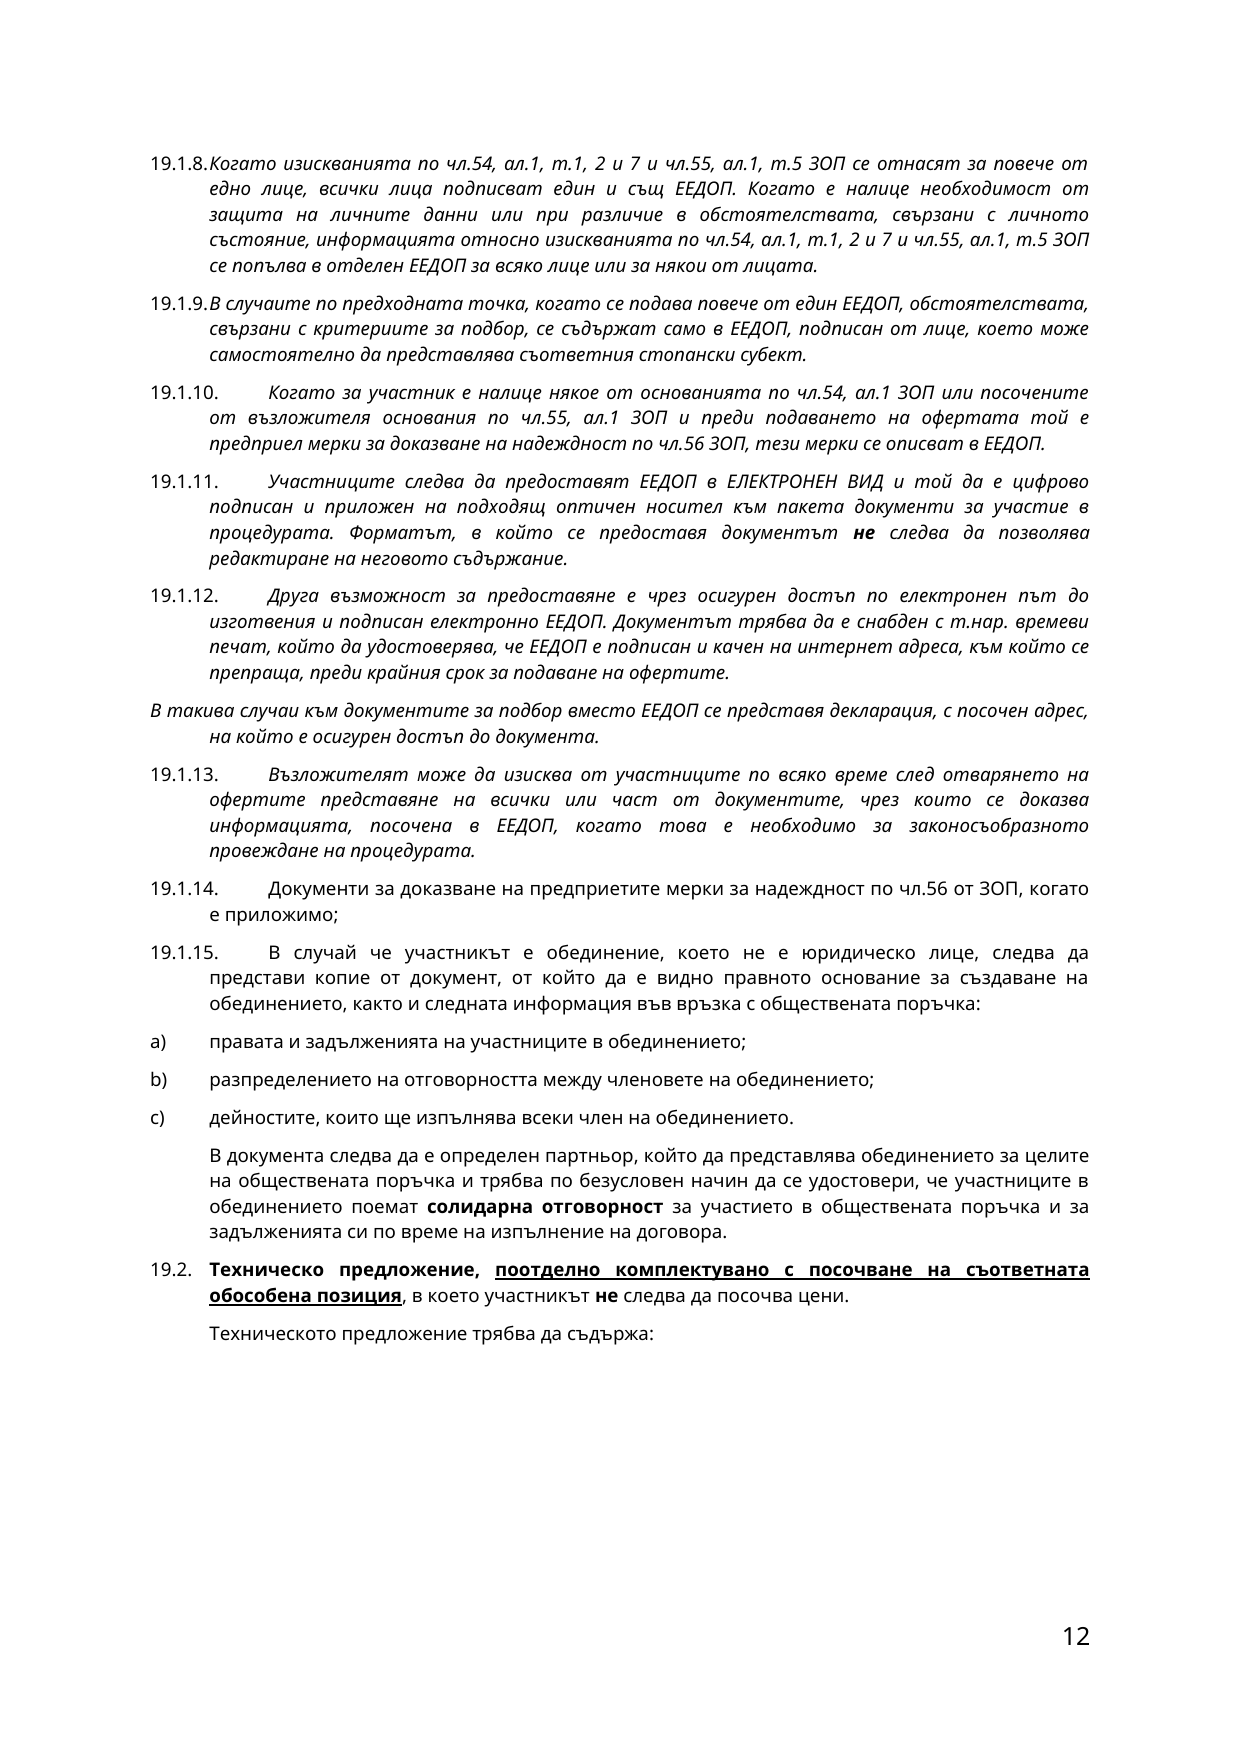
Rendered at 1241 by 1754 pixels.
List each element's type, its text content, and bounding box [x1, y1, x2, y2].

list Възложителят може да изисква от участниците по всяко време след отварянето на офертите представяне на всички или част от документите, чрез които се доказва информацията, посочена в ЕЕДОП, когато това е необходимо за законосъобразното провеждане на процедурата. [150, 761, 1090, 863]
list Техническо предложение, поотделно комплектувано с посочване на съответната обособена позиция, в което участникът не следва да посочва цени. [150, 1257, 1090, 1308]
list правата и задълженията на участниците в обединението; [150, 1028, 1090, 1054]
text В такива случаи към документите за подбор вместо ЕЕДОП се представя декларация, с посочен адрес, на който е осигурен достъп до документа. [150, 697, 1090, 748]
list разпределението на отговорността между членовете на обединението; [150, 1066, 1090, 1092]
list Участниците следва да предоставят ЕЕДОП в ЕЛЕКТРОНЕН ВИД и той да е цифрово подписан и приложен на подходящ оптичен носител към пакета документи за участие в процедурата. Форматът, в който се предоставя документът не следва да позволява редактиране на неговото съдържание. [150, 468, 1090, 570]
list Когато за участник е налице някое от основанията по чл.54, ал.1 ЗОП или посочените от възложителя основания по чл.55, ал.1 ЗОП и преди подаването на офертата той е предприел мерки за доказване на надеждност по чл.56 ЗОП, тези мерки се описват в ЕЕДОП. [150, 379, 1090, 456]
list В случаите по предходната точка, когато се подава повече от един ЕЕДОП, обстоятелствата, свързани с критериите за подбор, се съдържат само в ЕЕДОП, подписан от лице, което може самостоятелно да представлява съответния стопански субект. [150, 290, 1090, 367]
list В случай че участникът е обединение, което не е юридическо лице, следва да представи копие от документ, от който да е видно правното основание за създаване на обединението, както и следната информация във връзка с обществената поръчка: [150, 939, 1090, 1016]
text В документа следва да е определен партньор, който да представлява обединението за целите на обществената поръчка и трябва по безусловен начин да се удостовери, че участниците в обединението поемат солидарна отговорност за участието в обществената поръчка и за задълженията си по време на изпълнение на договора. [209, 1142, 1090, 1244]
list дейностите, които ще изпълнява всеки член на обединението. [150, 1104, 1090, 1130]
text Техническото предложение трябва да съдържа: [209, 1320, 1090, 1346]
list Друга възможност за предоставяне е чрез осигурен достъп по електронен път до изготвения и подписан електронно ЕЕДОП. Документът трябва да е снабден с т.нар. времеви печат, който да удостоверява, че ЕЕДОП е подписан и качен на интернет адреса, към който се препраща, преди крайния срок за подаване на офертите. [150, 583, 1090, 685]
list Когато изискванията по чл.54, ал.1, т.1, 2 и 7 и чл.55, ал.1, т.5 ЗОП се отнасят за повече от едно лице, всички лица подписват един и същ ЕЕДОП. Когато е налице необходимост от защита на личните данни или при различие в обстоятелствата, свързани с личното състояние, информацията относно изискванията по чл.54, ал.1, т.1, 2 и 7 и чл.55, ал.1, т.5 ЗОП се попълва в отделен ЕЕДОП за всяко лице или за някои от лицата. [150, 150, 1090, 278]
list Документи за доказване на предприетите мерки за надеждност по чл.56 от ЗОП, когато е приложимо; [150, 876, 1090, 927]
